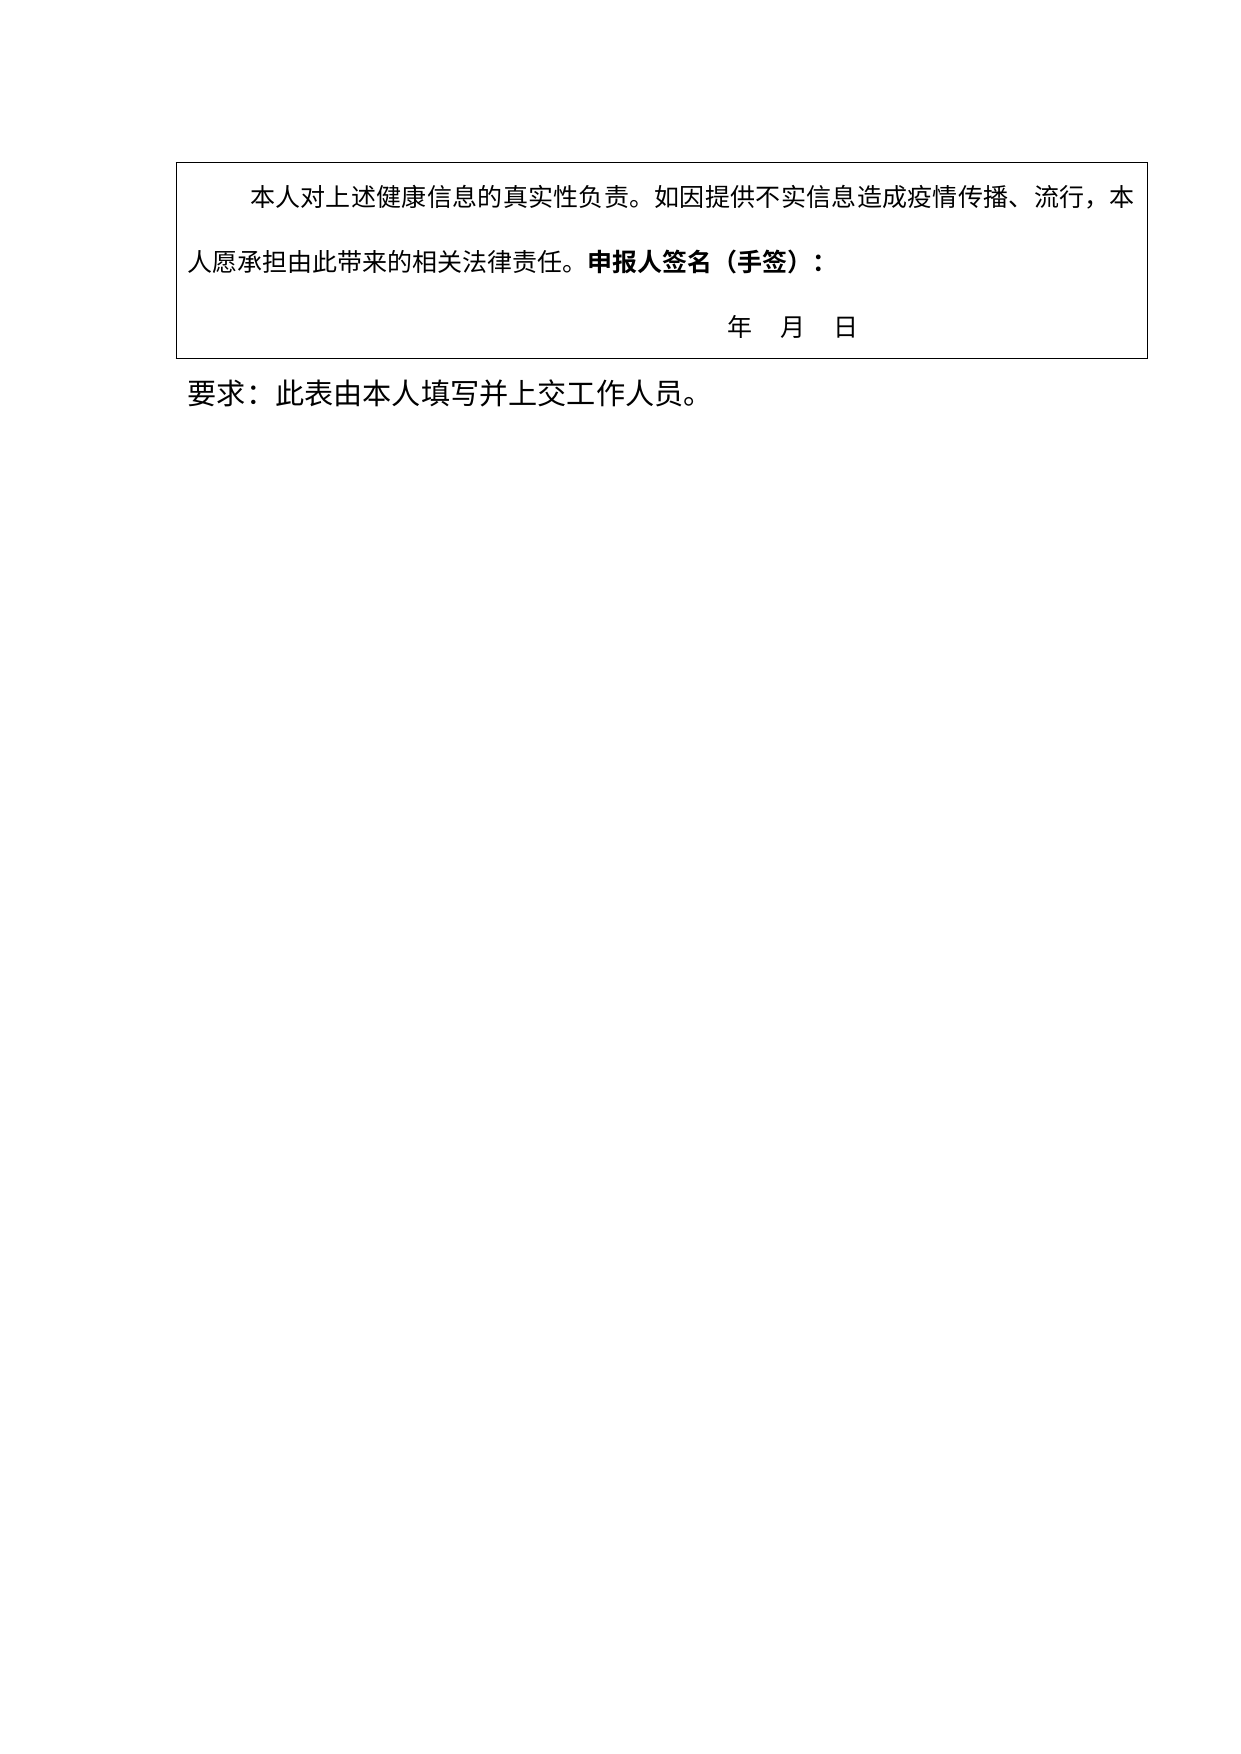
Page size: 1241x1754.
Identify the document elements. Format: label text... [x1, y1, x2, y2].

table_cell 本人对上述健康信息的真实性负责。如因提供不实信息造成疫情传播、流行，本人愿承担由此带来的相关法律责任。申报人签名（手签）： 年 月 日 [177, 163, 1147, 358]
text 要求：此表由本人填写并上交工作人员。 [187, 359, 1053, 424]
